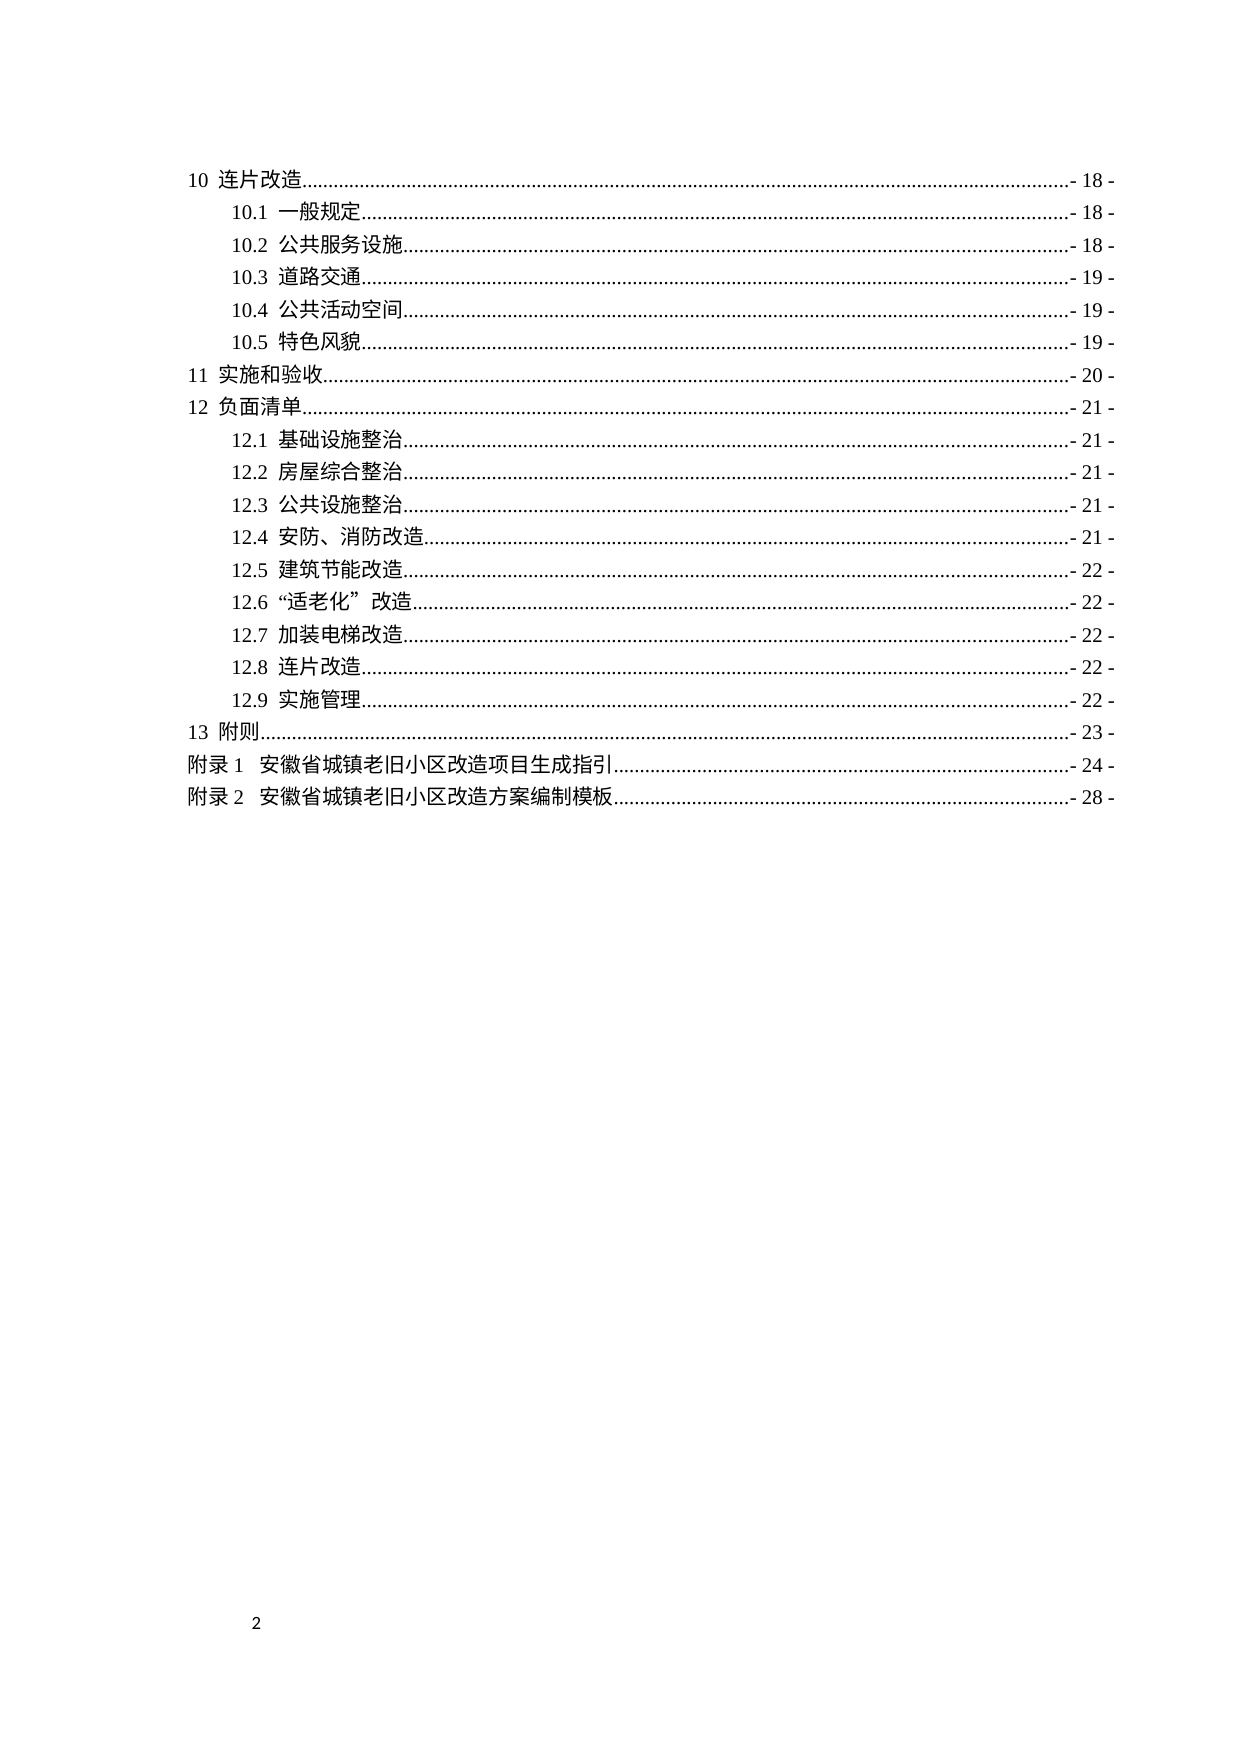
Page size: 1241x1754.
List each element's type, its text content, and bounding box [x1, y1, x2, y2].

text 12.7 加装电梯改造 - 22 - [231, 617, 1053, 649]
text 12.2 房屋综合整治 - 21 - [231, 454, 1053, 487]
text 10.1 一般规定 - 18 - [231, 194, 1053, 227]
text 12 负面清单 - 21 - [187, 389, 1053, 422]
text 11 实施和验收 - 20 - [187, 357, 1053, 389]
text 附录2 安徽省城镇老旧小区改造方案编制模板 - 28 - [187, 779, 1053, 812]
text 13 附则 - 23 - [187, 714, 1053, 747]
text 10.5 特色风貌 - 19 - [231, 324, 1053, 357]
text 12.5 建筑节能改造 - 22 - [231, 552, 1053, 584]
text 10.4 公共活动空间 - 19 - [231, 292, 1053, 324]
text 12.9 实施管理 - 22 - [231, 682, 1053, 714]
text 10.2 公共服务设施 - 18 - [231, 227, 1053, 259]
text 10 连片改造 - 18 - [187, 162, 1053, 194]
text 12.1 基础设施整治 - 21 - [231, 422, 1053, 454]
text 12.4 安防、消防改造 - 21 - [231, 519, 1053, 552]
text 12.3 公共设施整治 - 21 - [231, 487, 1053, 519]
text 附录1 安徽省城镇老旧小区改造项目生成指引 - 24 - [187, 747, 1053, 779]
text 10.3 道路交通 - 19 - [231, 259, 1053, 292]
text 12.6 “适老化”改造 - 22 - [231, 584, 1053, 617]
text 12.8 连片改造 - 22 - [231, 649, 1053, 682]
